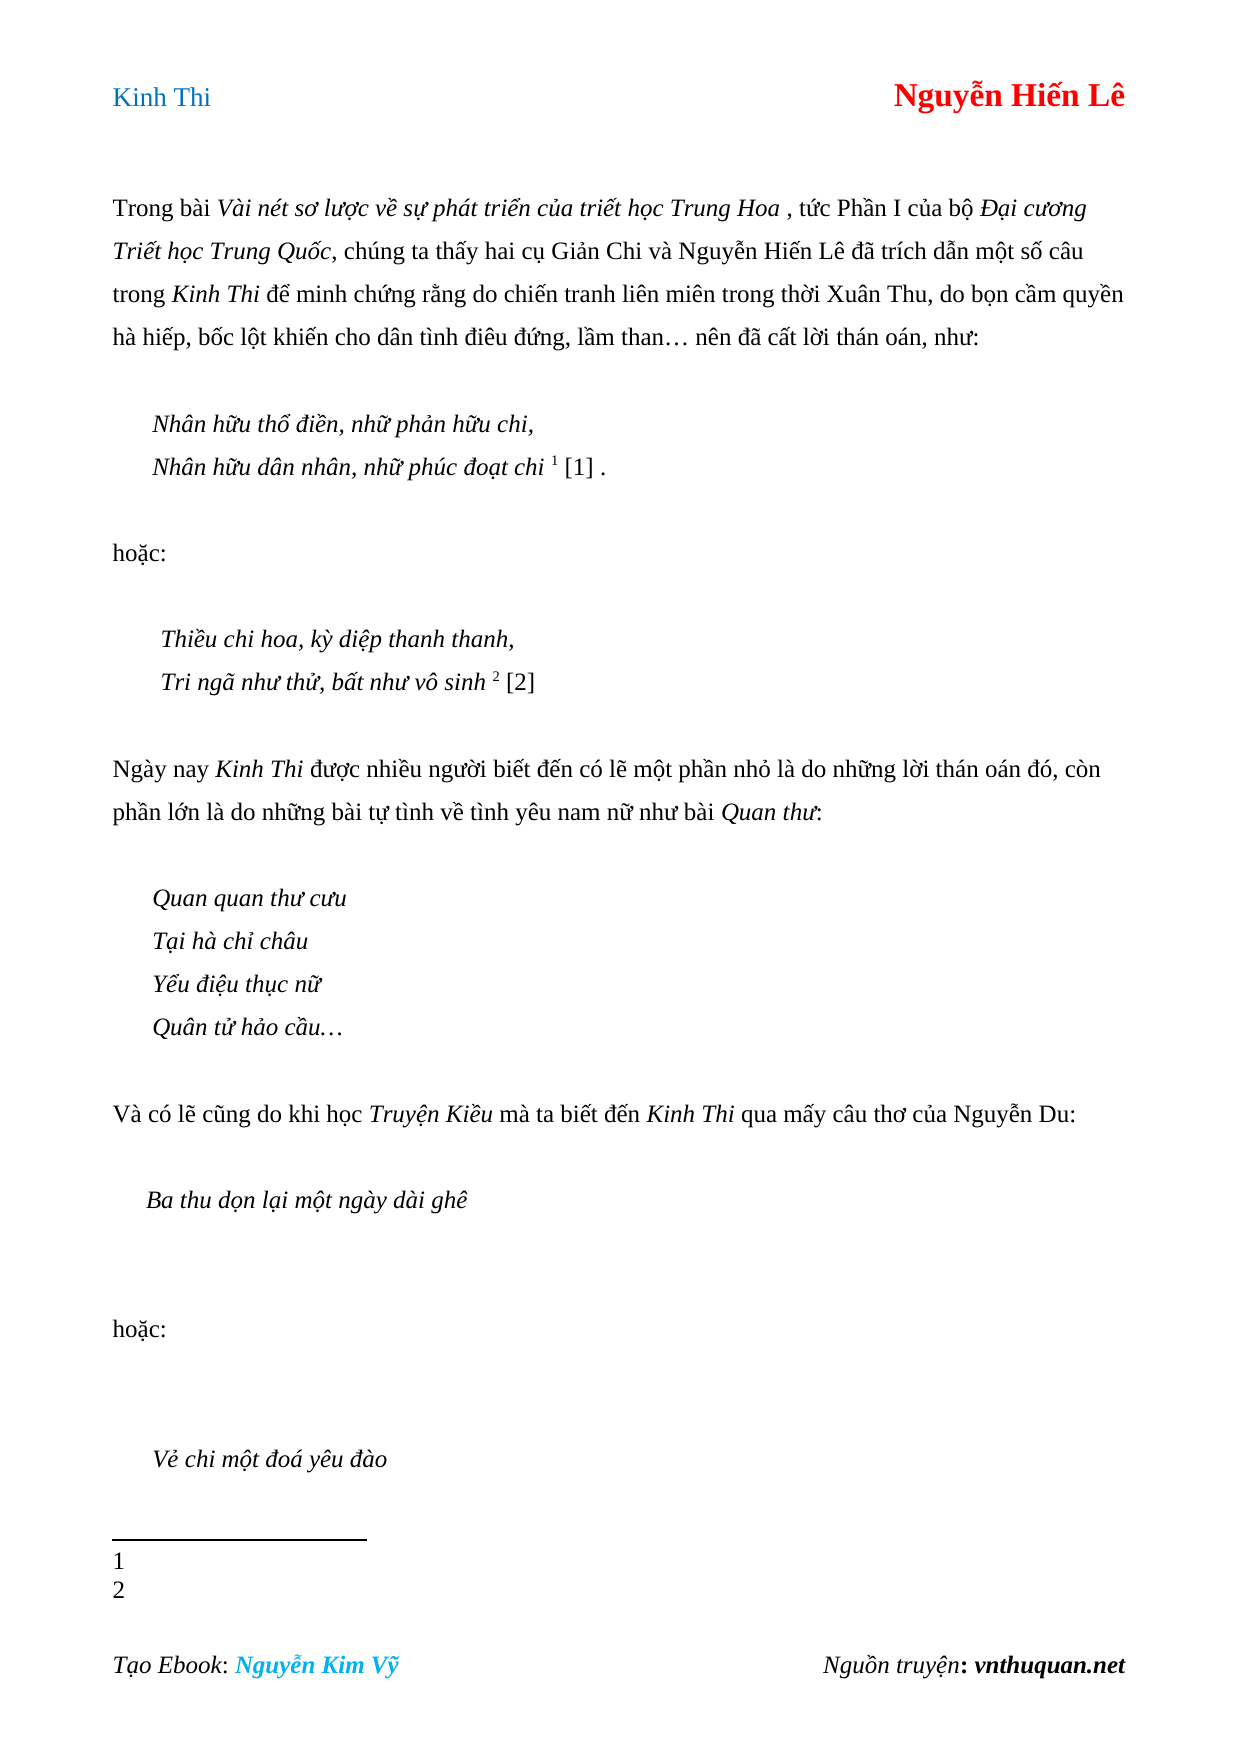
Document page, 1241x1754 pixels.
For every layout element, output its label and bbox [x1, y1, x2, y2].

text [112, 150, 1128, 1472]
